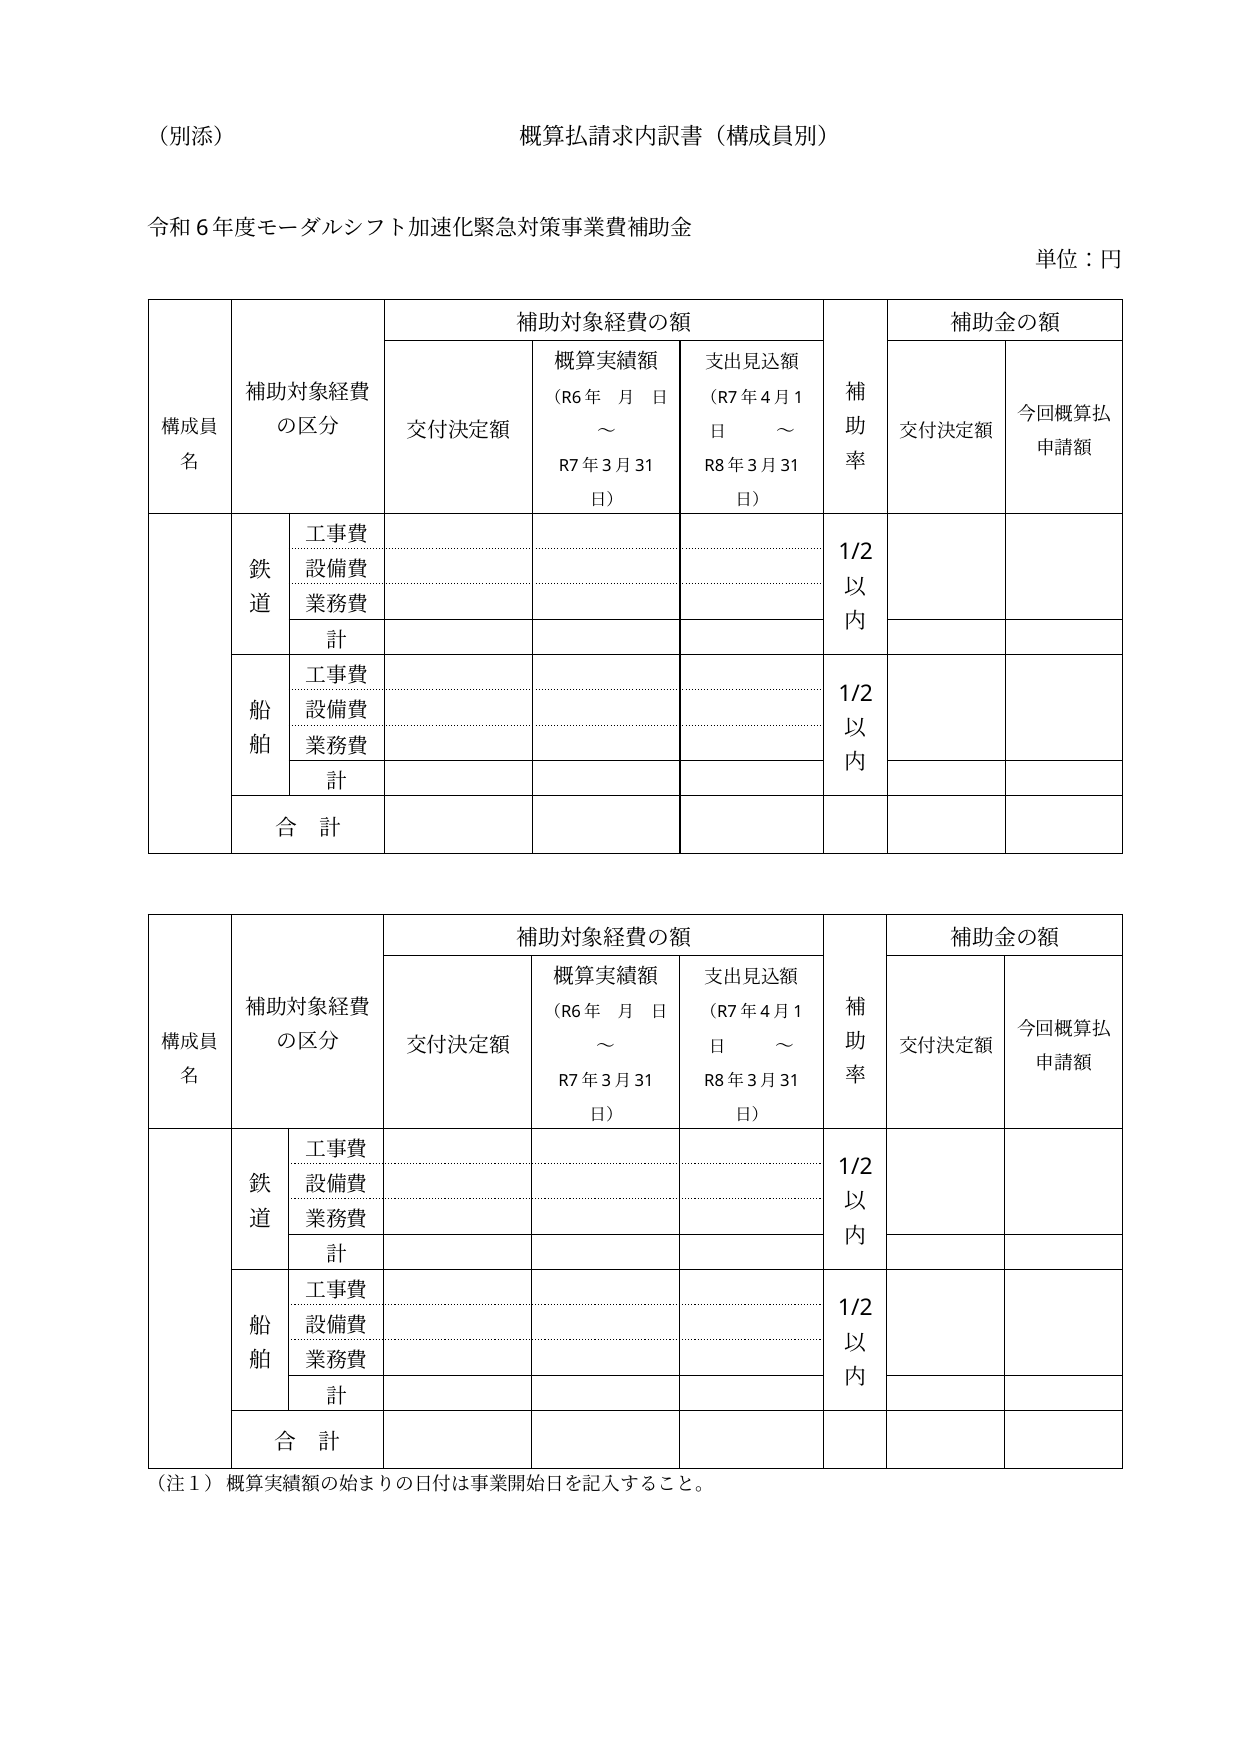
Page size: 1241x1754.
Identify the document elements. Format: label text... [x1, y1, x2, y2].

table_cell 業務費 [290, 725, 384, 760]
table_header 補助対象経費の額 [384, 915, 823, 955]
table_cell [384, 1376, 531, 1410]
table_cell [533, 689, 679, 724]
table_cell [384, 1411, 531, 1468]
table_cell [1005, 1270, 1122, 1375]
table_cell [1005, 1235, 1122, 1269]
table_cell [384, 1129, 531, 1163]
table_cell [532, 1163, 679, 1198]
table_cell [887, 1411, 1004, 1468]
table_cell [888, 620, 1005, 654]
table_cell [533, 761, 679, 795]
table_cell 設備費 [289, 1304, 383, 1339]
table_cell 計 [289, 1235, 383, 1269]
table_cell [1006, 620, 1122, 654]
table_cell [887, 1270, 1004, 1375]
table_cell [533, 725, 679, 760]
table_cell 船舶 [232, 1270, 288, 1410]
table_cell [532, 1304, 679, 1339]
table_cell [384, 1304, 531, 1339]
table_cell [1005, 1376, 1122, 1410]
list 概算実績額の始まりの日付は事業開始日を記入すること。 [148, 1469, 1122, 1496]
table_cell [385, 761, 532, 795]
table_cell [1005, 1129, 1122, 1233]
table_cell 1/2 以内 [824, 514, 887, 654]
text （別添） 概算払請求内訳書（構成員別） [148, 118, 1122, 151]
table_cell [532, 1376, 679, 1410]
table_cell [532, 1235, 679, 1269]
table_header 構成員名 [149, 915, 231, 1127]
table_cell 交付決定額 [888, 341, 1005, 513]
table_cell [1005, 1411, 1122, 1468]
table_cell [384, 1339, 531, 1375]
table_cell 今回概算払 申請額 [1006, 341, 1122, 513]
table_cell 支出見込額 （R7年4月1日 ～ R8年3月31日） [681, 341, 823, 513]
table_cell [681, 796, 823, 853]
table_cell [680, 1198, 823, 1233]
table_cell [532, 1129, 679, 1163]
table_cell [532, 1198, 679, 1233]
table_cell 交付決定額 [384, 956, 531, 1127]
table_header 補助対象経費 の区分 [232, 300, 384, 513]
table_cell [385, 514, 532, 548]
table_cell [681, 583, 823, 619]
table_cell 合 計 [232, 796, 384, 853]
table_header 補助率 [824, 915, 886, 1127]
table_header 補助対象経費の額 [385, 300, 823, 340]
text 令和6年度モーダルシフト加速化緊急対策事業費補助金 [148, 211, 1122, 242]
table_cell 計 [290, 620, 384, 654]
table_cell [888, 514, 1005, 619]
table_header 補助金の額 [888, 300, 1122, 340]
table_cell [1006, 796, 1122, 853]
table_cell 鉄道 [232, 514, 289, 654]
table_cell [681, 620, 823, 654]
table_cell [533, 655, 679, 689]
table_cell 1/2 以内 [824, 1270, 886, 1410]
table_cell [824, 796, 887, 853]
table_cell 業務費 [289, 1339, 383, 1375]
table_cell [533, 796, 679, 853]
table_cell [1006, 655, 1122, 760]
table_cell [680, 1411, 823, 1468]
table_cell 概算実績額 （R6年 月 日 ～ R7年3月31日） [532, 956, 679, 1127]
table_cell [681, 514, 823, 548]
table_cell [888, 761, 1005, 795]
table_cell 合 計 [232, 1411, 383, 1468]
table_cell 1/2 以内 [824, 655, 887, 795]
table_cell [680, 1304, 823, 1339]
table_cell [680, 1163, 823, 1198]
table_cell [681, 761, 823, 795]
table_cell [532, 1339, 679, 1375]
table_cell [680, 1339, 823, 1375]
table_cell [680, 1270, 823, 1304]
table_cell [680, 1235, 823, 1269]
table_cell 工事費 [289, 1129, 383, 1163]
table_cell [532, 1411, 679, 1468]
table_cell [533, 548, 679, 583]
table_header 補助率 [824, 300, 887, 513]
table_cell 支出見込額 （R7年4月1日 ～ R8年3月31日） [680, 956, 823, 1127]
table_cell 交付決定額 [887, 956, 1004, 1127]
table_cell [533, 620, 679, 654]
table_cell [681, 725, 823, 760]
table_cell [888, 655, 1005, 760]
table_cell 概算実績額 （R6年 月 日 ～ R7年3月31日） [533, 341, 679, 513]
table_cell 工事費 [290, 514, 384, 548]
table_cell 業務費 [290, 583, 384, 619]
table_cell [385, 725, 532, 760]
table_cell [887, 1376, 1004, 1410]
table_cell 今回概算払 申請額 [1005, 956, 1122, 1127]
table_cell [385, 655, 532, 689]
table_cell [1006, 514, 1122, 619]
table_cell [385, 583, 532, 619]
table_cell 計 [290, 761, 384, 795]
table_cell [1006, 761, 1122, 795]
table_cell [385, 796, 532, 853]
table_cell [888, 796, 1005, 853]
table_cell [533, 583, 679, 619]
table_cell [149, 514, 231, 853]
text 単位：円 [148, 242, 1122, 274]
table_cell [887, 1129, 1004, 1233]
table_cell [384, 1198, 531, 1233]
table_header 構成員名 [149, 300, 231, 513]
table_cell [385, 689, 532, 724]
table_cell [384, 1235, 531, 1269]
table_cell [532, 1270, 679, 1304]
table_header 補助金の額 [887, 915, 1122, 955]
table_cell [681, 655, 823, 689]
table_cell 設備費 [289, 1163, 383, 1198]
table_cell [824, 1411, 886, 1468]
table_cell [680, 1129, 823, 1163]
table_cell [385, 620, 532, 654]
table_cell [681, 689, 823, 724]
table_cell 工事費 [290, 655, 384, 689]
table_cell 設備費 [290, 548, 384, 583]
table_cell [385, 548, 532, 583]
table_cell 業務費 [289, 1198, 383, 1233]
table_cell [384, 1163, 531, 1198]
table_cell 計 [289, 1376, 383, 1410]
table_cell 交付決定額 [385, 341, 532, 513]
table_cell [681, 548, 823, 583]
table_cell 設備費 [290, 689, 384, 724]
table_cell [384, 1270, 531, 1304]
table_cell [149, 1129, 231, 1468]
table_cell [887, 1235, 1004, 1269]
table_cell [533, 514, 679, 548]
table_cell 1/2 以内 [824, 1129, 886, 1269]
table_cell 鉄道 [232, 1129, 288, 1269]
table_header 補助対象経費 の区分 [232, 915, 383, 1127]
table_cell [680, 1376, 823, 1410]
table_cell 船舶 [232, 655, 289, 795]
table_cell 工事費 [289, 1270, 383, 1304]
